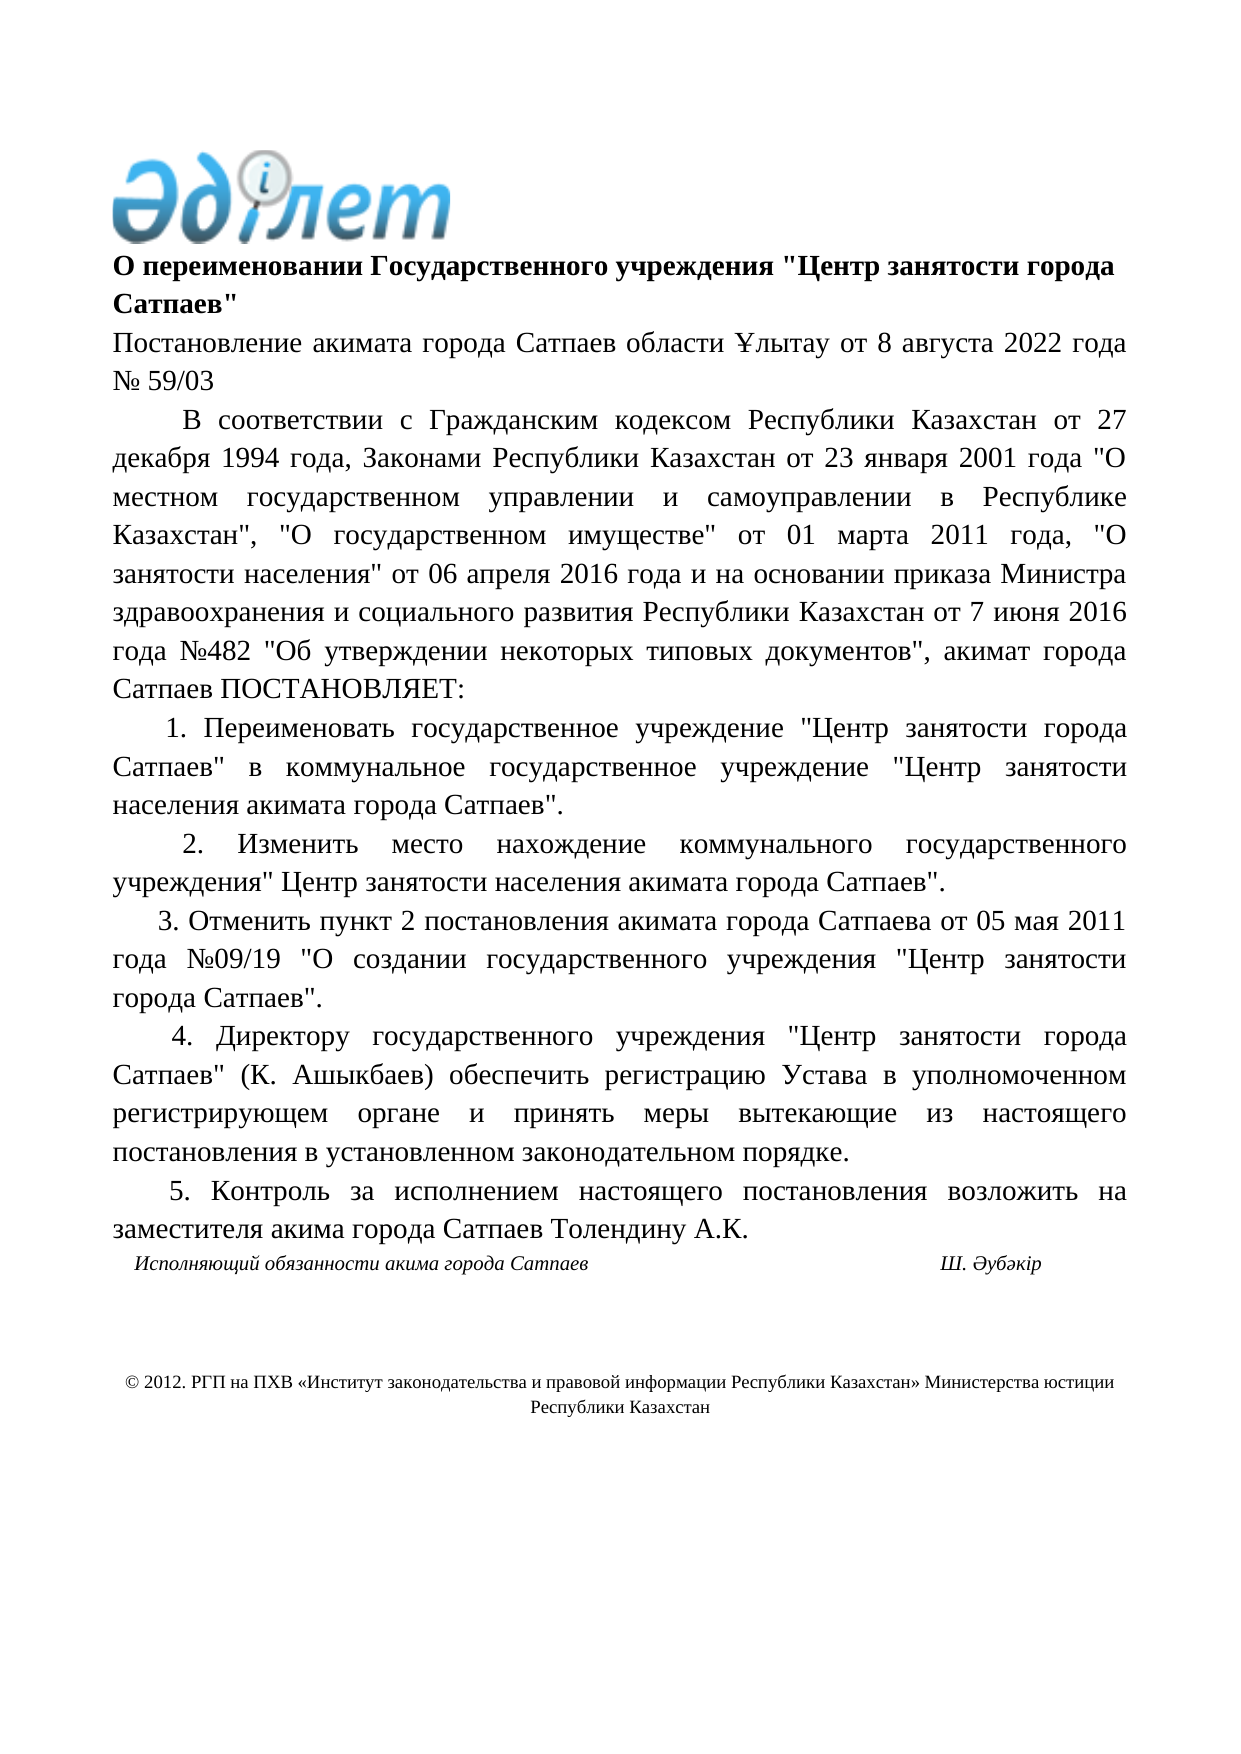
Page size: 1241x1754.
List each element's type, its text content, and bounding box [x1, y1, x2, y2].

table_header Ш. Әубәкір [939, 1250, 1240, 1281]
text 3. Отменить пункт 2 постановления акимата города Сатпаева от 05 мая 2011 года №09/19 "О создании государственного учреждения "Центр занятости города Сатпаев". [112, 903, 1128, 1013]
text 1. Переименовать государственное учреждение "Центр занятости города Сатпаев" в коммунальное государственное учреждение "Центр занятости населения акимата города Сатпаев". [112, 710, 1128, 821]
text © 2012. РГП на ПХВ «Институт законодательства и правовой информации Республики Казахстан» Министерства юстиции Республики Казахстан [112, 1371, 1128, 1418]
text 2. Изменить место нахождение коммунального государственного учреждения" Центр занятости населения акимата города Сатпаев". [112, 826, 1128, 898]
table_header Исполняющий обязанности акима города Сатпаев [101, 1250, 939, 1281]
text 5. Контроль за исполнением настоящего постановления возложить на заместителя акима города Сатпаев Толендину А.К. [112, 1173, 1128, 1245]
text О переименовании Государственного учреждения "Центр занятости города Сатпаев" [112, 248, 1128, 320]
picture [112, 150, 451, 244]
text 4. Директору государственного учреждения "Центр занятости города Сатпаев" (К. Ашыкбаев) обеспечить регистрацию Устава в уполномоченном регистрирующем органе и принять меры вытекающие из настоящего постановления в установленном законодательном порядке. [112, 1018, 1128, 1168]
text В соответствии с Гражданским кодексом Республики Казахстан от 27 декабря 1994 года, Законами Республики Казахстан от 23 января 2001 года "О местном государственном управлении и самоуправлении в Республике Казахстан", "О государственном имуществе" от 01 марта 2011 года, "О занятости населения" от 06 апреля 2016 года и на основании приказа Министра здравоохранения и социального развития Республики Казахстан от 7 июня 2016 года №482 "Об утверждении некоторых типовых документов", акимат города Сатпаев ПОСТАНОВЛЯЕТ: [112, 402, 1128, 705]
text Постановление акимата города Сатпаев области Ұлытау от 8 августа 2022 года № 59/03 [112, 325, 1128, 397]
